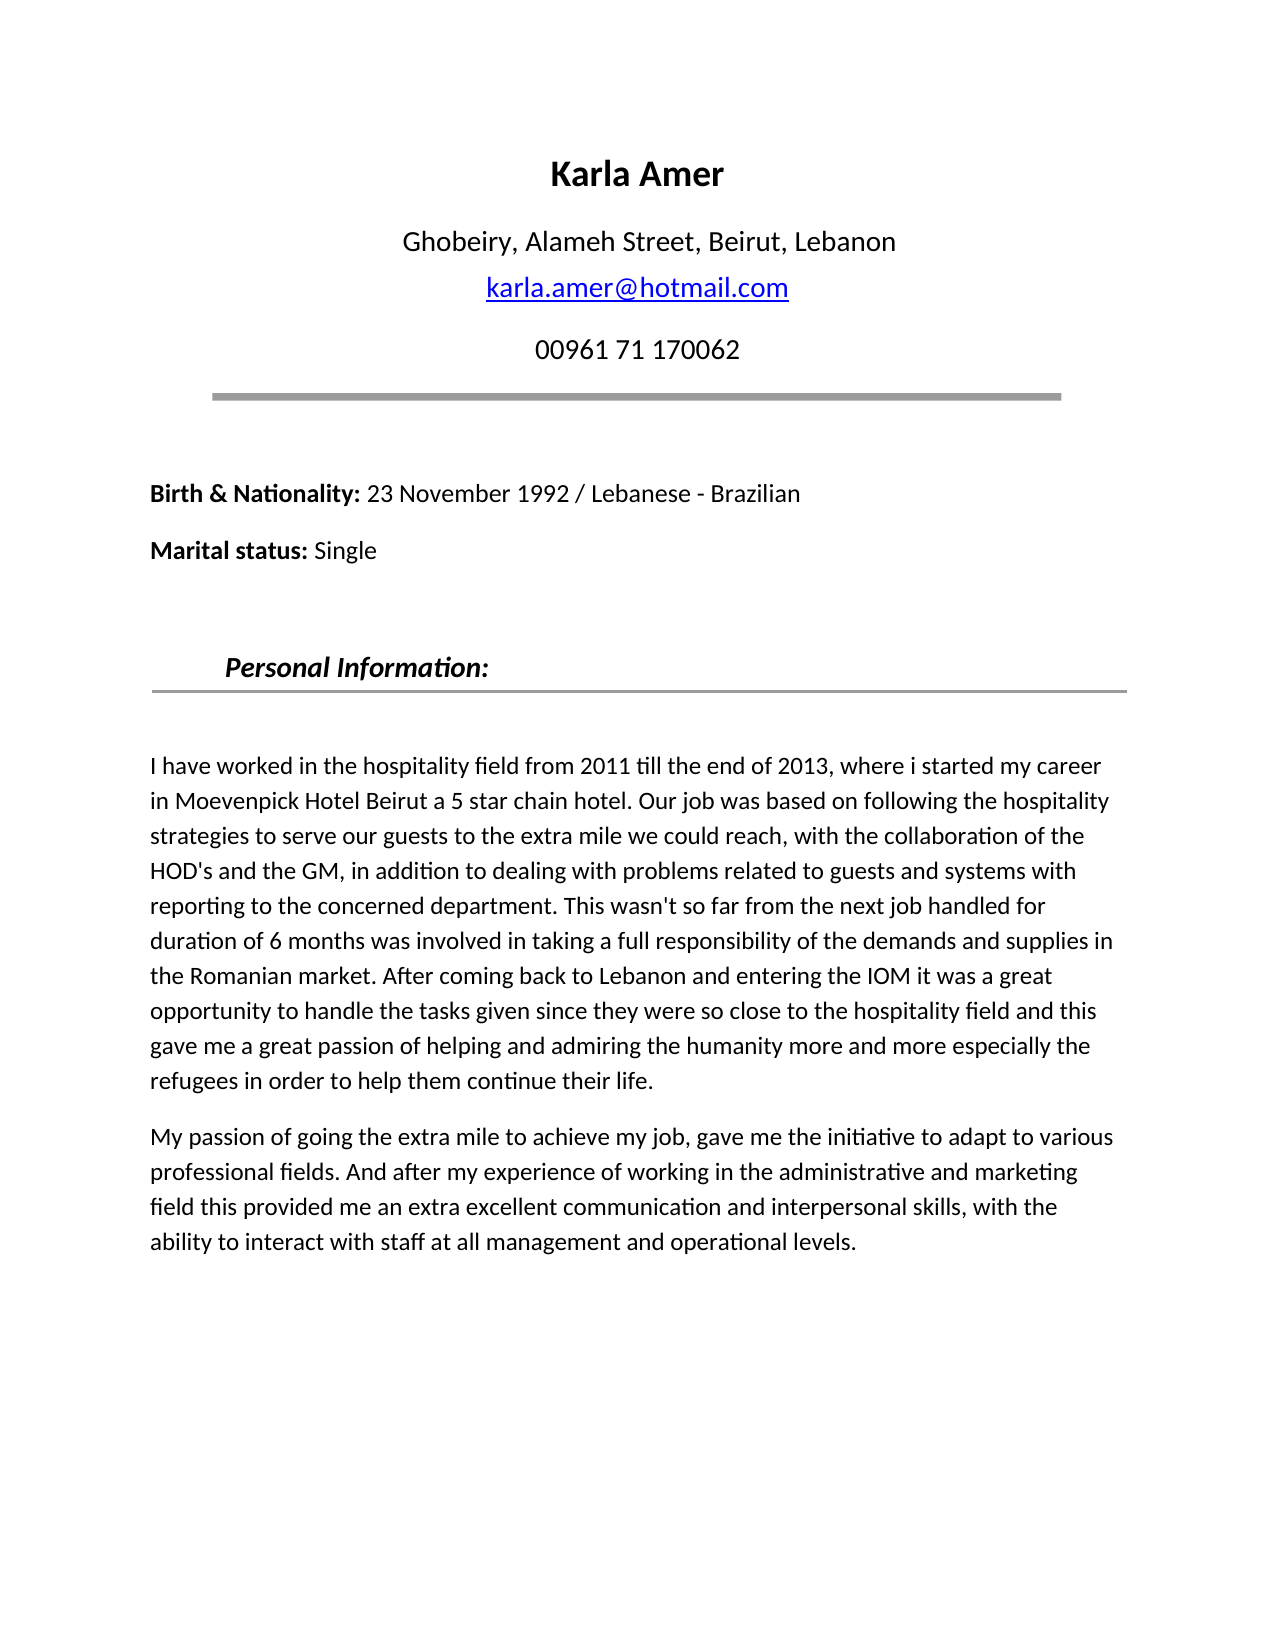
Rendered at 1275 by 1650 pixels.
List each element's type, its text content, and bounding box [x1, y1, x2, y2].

text Ghobeiry, Alameh Street, Beirut, Lebanon [402, 223, 1125, 259]
text My passion of going the extra mile to achieve my job, gave me the initiative to adapt to various professional fields. And after my experience of working in the administrative and marketing field this provided me an extra excellent communication and interpersonal skills, with the ability to interact with staff at all management and operational levels. [150, 1121, 1125, 1257]
text Personal Information: [150, 649, 1125, 725]
text Marital status: Single [150, 534, 1125, 566]
text Birth & Nationality: 23 November 1992 / Lebanese - Brazilian [150, 477, 1125, 509]
text I have worked in the hospitality field from 2011 till the end of 2013, where i started my career in Moevenpick Hotel Beirut a 5 star chain hotel. Our job was based on following the hospitality strategies to serve our guests to the extra mile we could reach, with the collaboration of the HOD's and the GM, in addition to dealing with problems related to guests and systems with reporting to the concerned department. This wasn't so far from the next job handled for duration of 6 months was involved in taking a full responsibility of the demands and supplies in the Romanian market. After coming back to Lebanon and entering the IOM it was a great opportunity to handle the tasks given since they were so close to the hospitality field and this gave me a great passion of helping and admiring the humanity more and more especially the refugees in order to help them continue their life. [150, 750, 1125, 1096]
text 00961 71 170062 [150, 331, 1125, 367]
text karla.amer@hotmail.com [150, 269, 1125, 305]
text Karla Amer [150, 150, 1125, 196]
